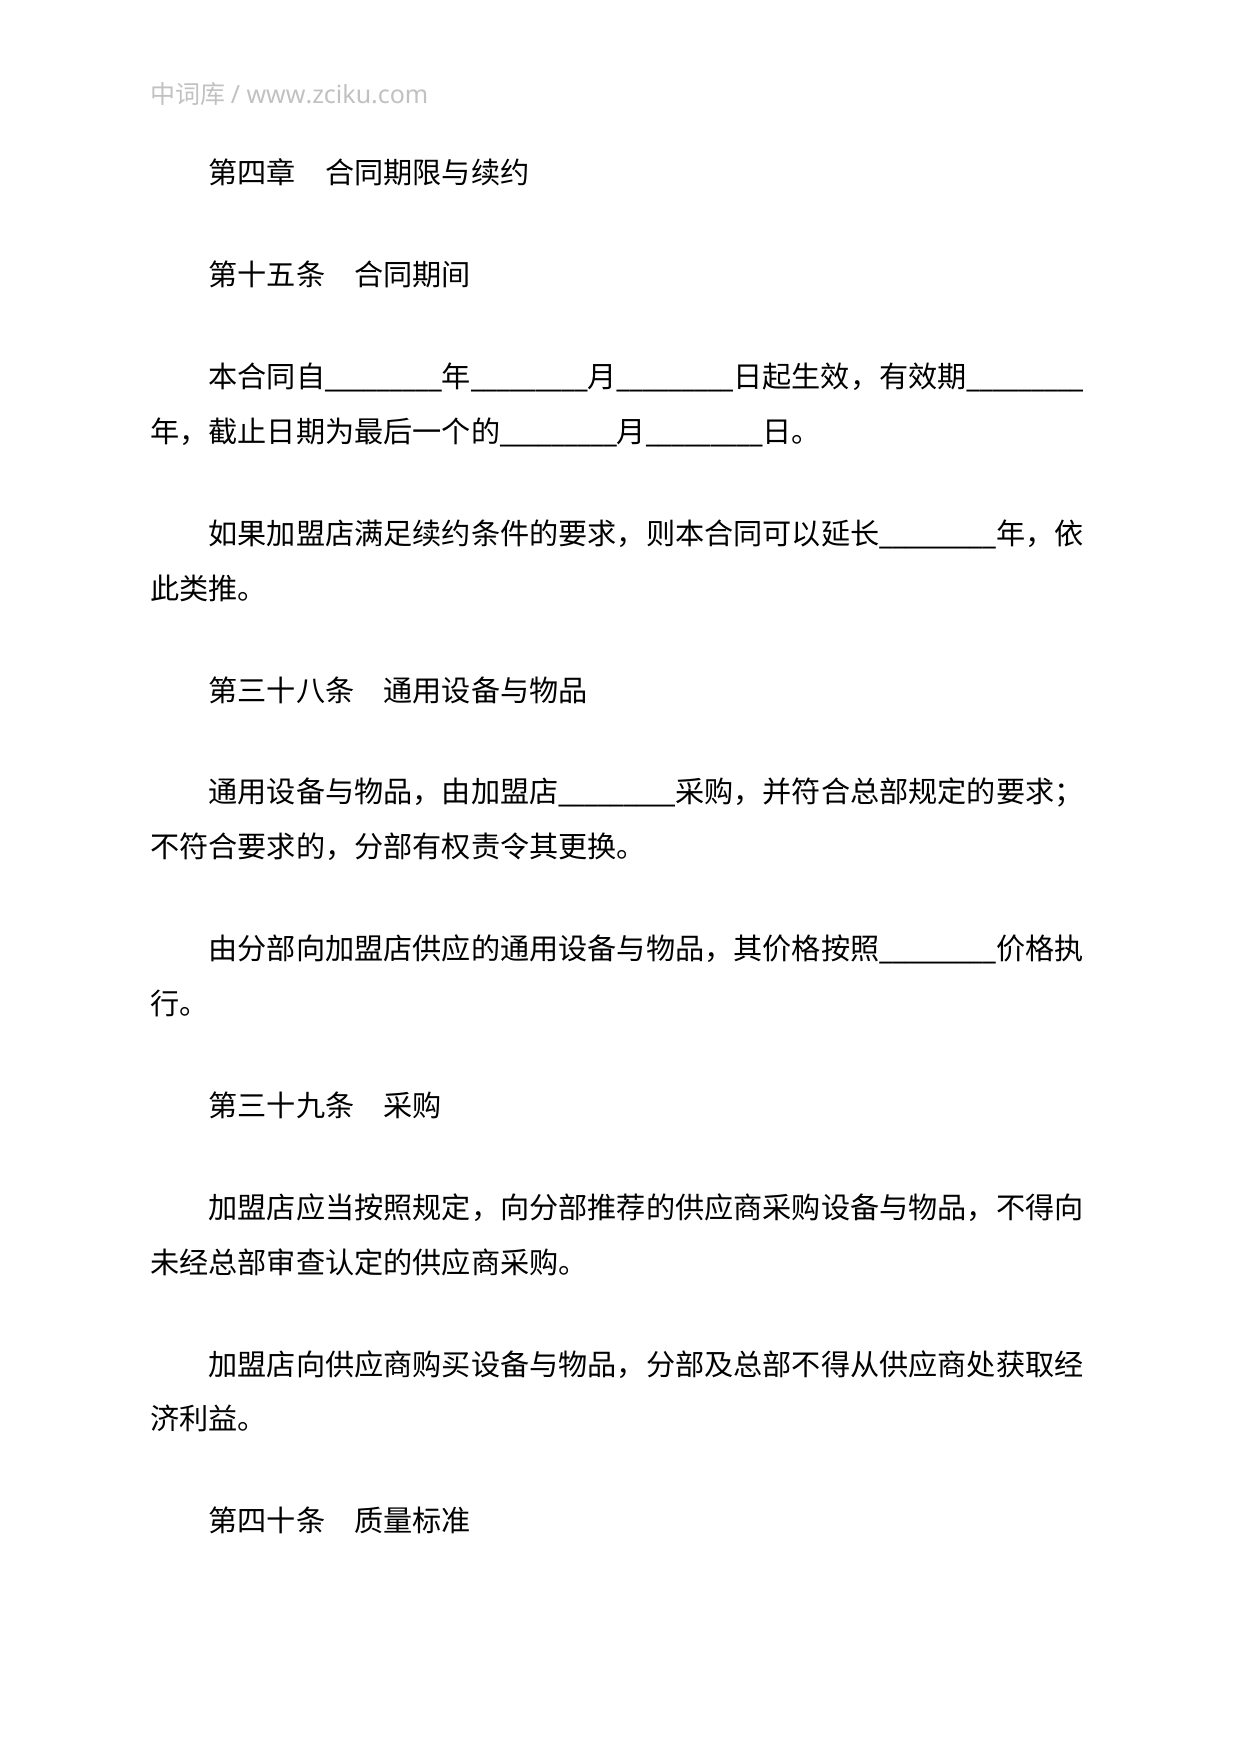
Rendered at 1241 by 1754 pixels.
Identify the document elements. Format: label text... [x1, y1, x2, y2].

text 加盟店向供应商购买设备与物品，分部及总部不得从供应商处获取经济利益。 [150, 1341, 1090, 1438]
text 本合同自_________年_________月_________日起生效，有效期_________年，截止日期为最后一个的_________月_________日。 [150, 353, 1090, 451]
text 由分部向加盟店供应的通用设备与物品，其价格按照_________价格执行。 [150, 926, 1090, 1023]
text 如果加盟店满足续约条件的要求，则本合同可以延长_________年，依此类推。 [150, 511, 1090, 608]
text 第四章 合同期限与续约 [150, 150, 1090, 192]
text 第十五条 合同期间 [150, 252, 1090, 294]
text 通用设备与物品，由加盟店_________采购，并符合总部规定的要求；不符合要求的，分部有权责令其更换。 [150, 769, 1090, 866]
text 第三十八条 通用设备与物品 [150, 667, 1090, 709]
text 第三十九条 采购 [150, 1083, 1090, 1125]
text 加盟店应当按照规定，向分部推荐的供应商采购设备与物品，不得向未经总部审查认定的供应商采购。 [150, 1184, 1090, 1282]
text 第四十条 质量标准 [150, 1498, 1090, 1540]
